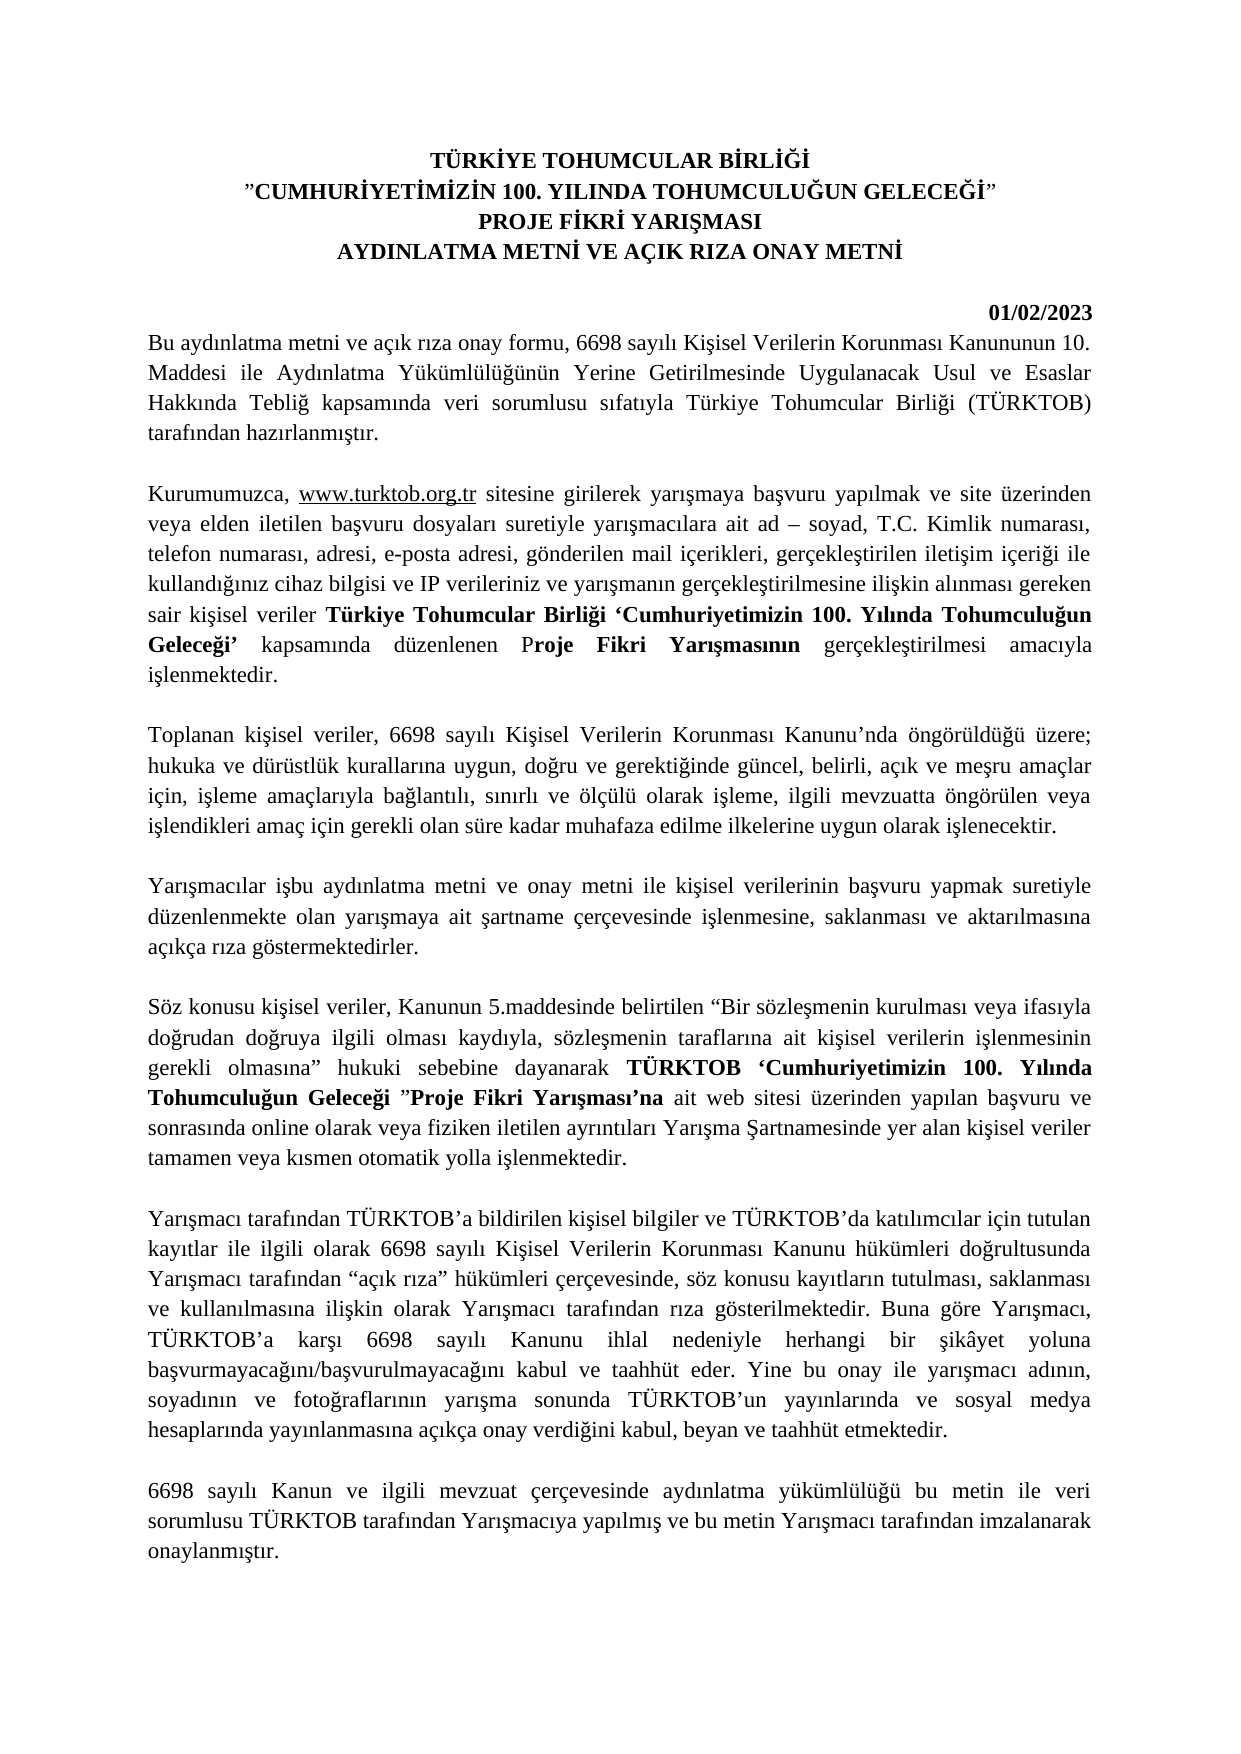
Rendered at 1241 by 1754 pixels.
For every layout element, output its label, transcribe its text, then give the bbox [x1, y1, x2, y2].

text AYDINLATMA METNİ VE AÇIK RIZA ONAY METNİ [148, 238, 1093, 264]
text ”CUMHURİYETİMİZİN 100. YILINDA TOHUMCULUĞUN GELECEĞİ” [148, 178, 1093, 204]
text Yarışmacılar işbu aydınlatma metni ve onay metni ile kişisel verilerinin başvuru yapmak suretiyle düzenlenmekte olan yarışmaya ait şartname çerçevesinde işlenmesine, saklanması ve aktarılmasına açıkça rıza göstermektedirler. [148, 873, 1093, 959]
text PROJE FİKRİ YARIŞMASI [148, 208, 1093, 234]
text Bu aydınlatma metni ve açık rıza onay formu, 6698 sayılı Kişisel Verilerin Korunması Kanununun 10. Maddesi ile Aydınlatma Yükümlülüğünün Yerine Getirilmesinde Uygulanacak Usul ve Esaslar Hakkında Tebliğ kapsamında veri sorumlusu sıfatıyla Türkiye Tohumcular Birliği (TÜRKTOB) tarafından hazırlanmıştır. [148, 329, 1093, 446]
text TÜRKİYE TOHUMCULAR BİRLİĞİ [148, 148, 1093, 174]
text Kurumumuzca, www.turktob.org.tr sitesine girilerek yarışmaya başvuru yapılmak ve site üzerinden veya elden iletilen başvuru dosyaları suretiyle yarışmacılara ait ad – soyad, T.C. Kimlik numarası, telefon numarası, adresi, e-posta adresi, gönderilen mail içerikleri, gerçekleştirilen iletişim içeriği ile kullandığınız cihaz bilgisi ve IP verileriniz ve yarışmanın gerçekleştirilmesine ilişkin alınması gereken sair kişisel veriler Türkiye Tohumcular Birliği ‘Cumhuriyetimizin 100. Yılında Tohumculuğun Geleceği’ kapsamında düzenlenen Proje Fikri Yarışmasının gerçekleştirilmesi amacıyla işlenmektedir. [148, 480, 1093, 687]
text Yarışmacı tarafından TÜRKTOB’a bildirilen kişisel bilgiler ve TÜRKTOB’da katılımcılar için tutulan kayıtlar ile ilgili olarak 6698 sayılı Kişisel Verilerin Korunması Kanunu hükümleri doğrultusunda Yarışmacı tarafından “açık rıza” hükümleri çerçevesinde, söz konusu kayıtların tutulması, saklanması ve kullanılmasına ilişkin olarak Yarışmacı tarafından rıza gösterilmektedir. Buna göre Yarışmacı, TÜRKTOB’a karşı 6698 sayılı Kanunu ihlal nedeniyle herhangi bir şikâyet yoluna başvurmayacağını/başvurulmayacağını kabul ve taahhüt eder. Yine bu onay ile yarışmacı adının, soyadının ve fotoğraflarının yarışma sonunda TÜRKTOB’un yayınlarında ve sosyal medya hesaplarında yayınlanmasına açıkça onay verdiğini kabul, beyan ve taahhüt etmektedir. [148, 1205, 1093, 1443]
text 6698 sayılı Kanun ve ilgili mevzuat çerçevesinde aydınlatma yükümlülüğü bu metin ile veri sorumlusu TÜRKTOB tarafından Yarışmacıya yapılmış ve bu metin Yarışmacı tarafından imzalanarak onaylanmıştır. [148, 1477, 1093, 1563]
text Toplanan kişisel veriler, 6698 sayılı Kişisel Verilerin Korunması Kanunu’nda öngörüldüğü üzere; hukuka ve dürüstlük kurallarına uygun, doğru ve gerektiğinde güncel, belirli, açık ve meşru amaçlar için, işleme amaçlarıyla bağlantılı, sınırlı ve ölçülü olarak işleme, ilgili mevzuatta öngörülen veya işlendikleri amaç için gerekli olan süre kadar muhafaza edilme ilkelerine uygun olarak işlenecektir. [148, 722, 1093, 838]
text Söz konusu kişisel veriler, Kanunun 5.maddesinde belirtilen “Bir sözleşmenin kurulması veya ifasıyla doğrudan doğruya ilgili olması kaydıyla, sözleşmenin taraflarına ait kişisel verilerin işlenmesinin gerekli olmasına” hukuki sebebine dayanarak TÜRKTOB ‘Cumhuriyetimizin 100. Yılında Tohumculuğun Geleceği ”Proje Fikri Yarışması’na ait web sitesi üzerinden yapılan başvuru ve sonrasında online olarak veya fiziken iletilen ayrıntıları Yarışma Şartnamesinde yer alan kişisel veriler tamamen veya kısmen otomatik yolla işlenmektedir. [148, 993, 1093, 1171]
text 01/02/2023 [148, 299, 1093, 325]
